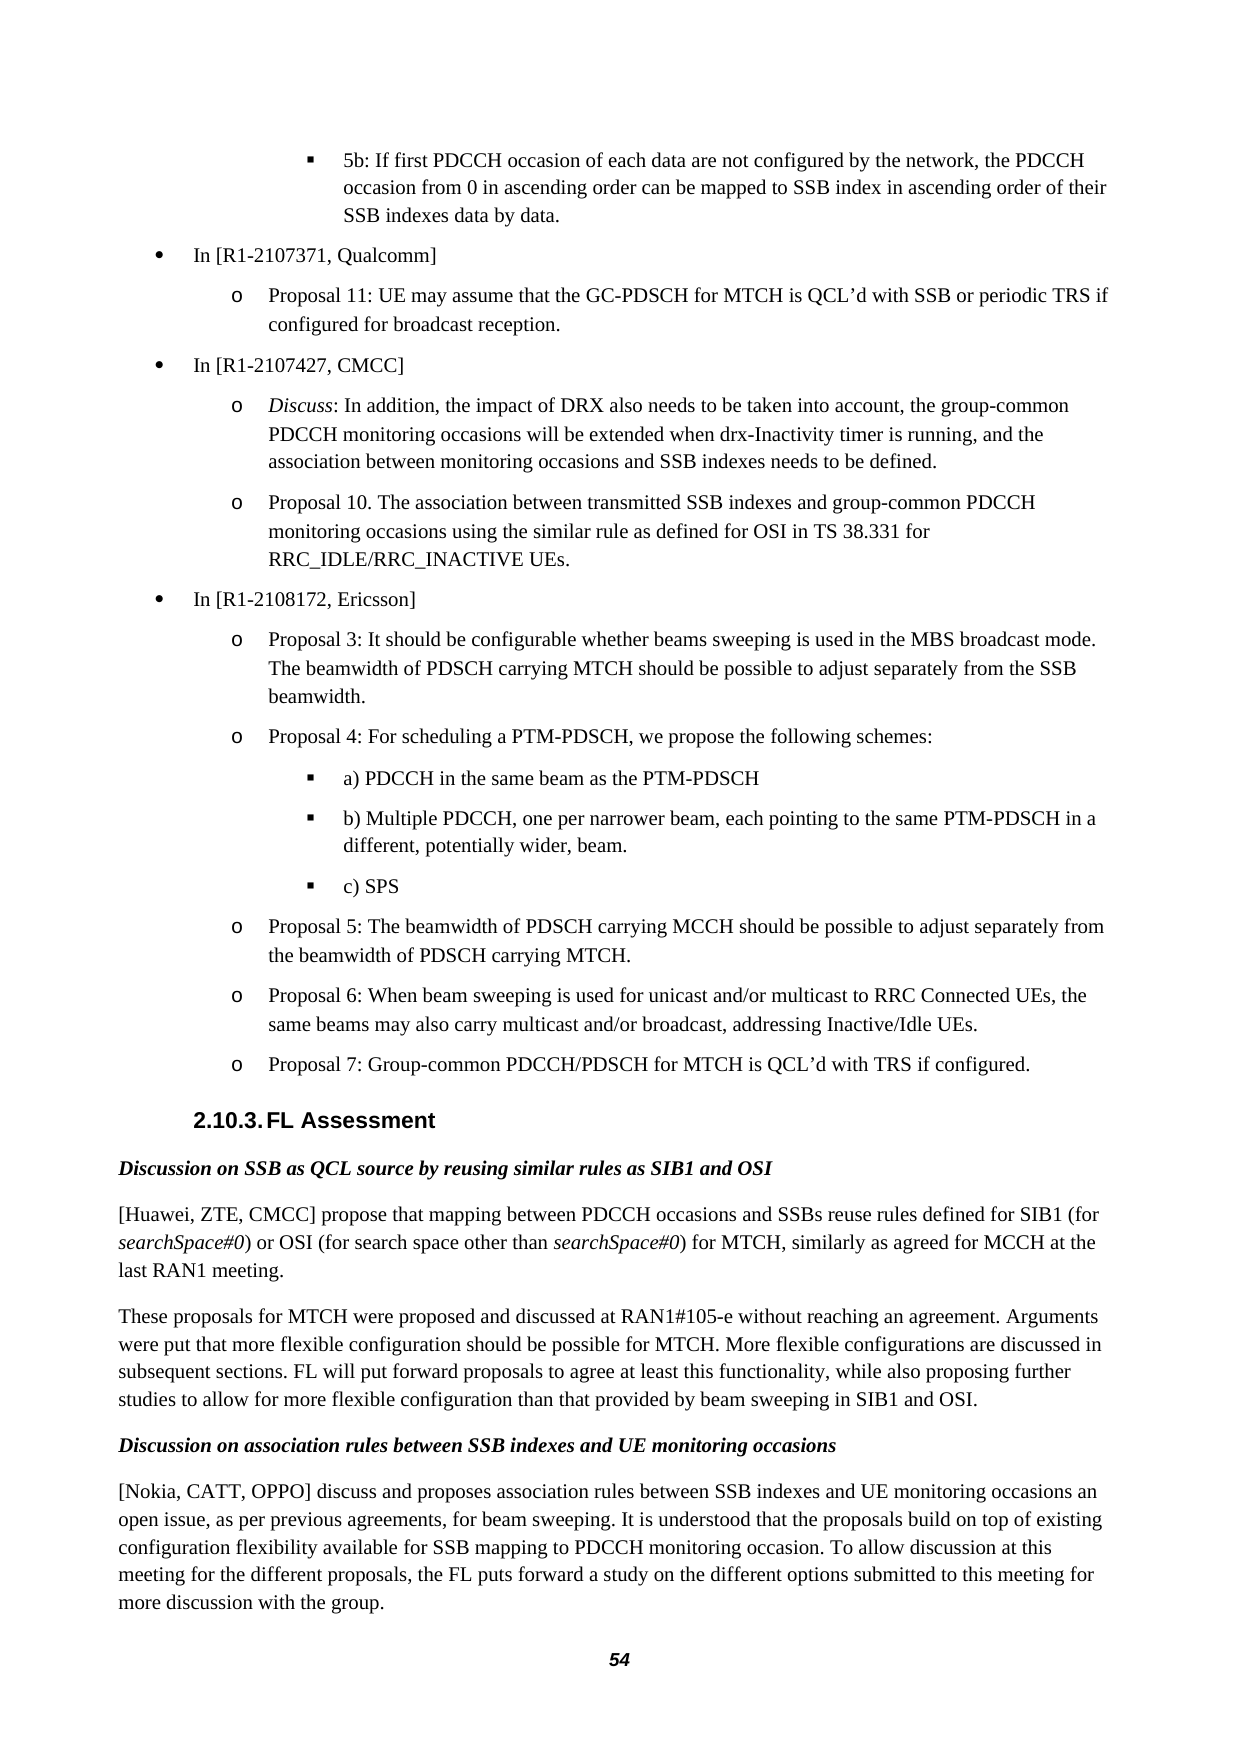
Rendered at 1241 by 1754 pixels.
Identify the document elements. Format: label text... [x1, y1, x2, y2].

list Proposal 7: Group-common PDCCH/PDSCH for MTCH is QCL’d with TRS if configured. [231, 1052, 1122, 1078]
list Proposal 3: It should be configurable whether beams sweeping is used in the MBS broadcast mode. The beamwidth of PDSCH carrying MTCH should be possible to adjust separately from the SSB beamwidth. [231, 627, 1122, 708]
list Proposal 5: The beamwidth of PDSCH carrying MCCH should be possible to adjust separately from the beamwidth of PDSCH carrying MTCH. [231, 914, 1122, 967]
list Proposal 10. The association between transmitted SSB indexes and group-common PDCCH monitoring occasions using the similar rule as defined for OSI in TS 38.331 for RRC_IDLE/RRC_INACTIVE UEs. [231, 489, 1122, 571]
text [Huawei, ZTE, CMCC] propose that mapping between PDCCH occasions and SSBs reuse rules defined for SIB1 (for searchSpace#0) or OSI (for search space other than searchSpace#0) for MTCH, similarly as agreed for MCCH at the last RAN1 meeting. [118, 1202, 1122, 1282]
list 5b: If first PDCCH occasion of each data are not configured by the network, the PDCCH occasion from 0 in ascending order can be mapped to SSB index in ascending order of their SSB indexes data by data. [306, 148, 1122, 227]
list In [R1-2108172, Ericsson] [156, 587, 1122, 611]
list b) Multiple PDCCH, one per narrower beam, each pointing to the same PTM-PDSCH in a different, potentially wider, beam. [306, 806, 1122, 857]
list Proposal 4: For scheduling a PTM-PDSCH, we propose the following schemes: [231, 724, 1122, 749]
subtitle FL Assessment [193, 1107, 1122, 1133]
text Discussion on association rules between SSB indexes and UE monitoring occasions [118, 1433, 1122, 1457]
list In [R1-2107427, CMCC] [156, 352, 1122, 377]
list Proposal 11: UE may assume that the GC-PDSCH for MTCH is QCL’d with SSB or periodic TRS if configured for broadcast reception. [231, 283, 1122, 336]
list c) SPS [306, 873, 1122, 898]
list a) PDCCH in the same beam as the PTM-PDSCH [306, 766, 1122, 790]
text Discussion on SSB as QCL source by reusing similar rules as SIB1 and OSI [118, 1156, 1122, 1180]
list Proposal 6: When beam sweeping is used for unicast and/or multicast to RRC Connected UEs, the same beams may also carry multicast and/or broadcast, addressing Inactive/Idle UEs. [231, 983, 1122, 1036]
list In [R1-2107371, Qualcomm] [156, 243, 1122, 267]
text [Nokia, CATT, OPPO] discuss and proposes association rules between SSB indexes and UE monitoring occasions an open issue, as per previous agreements, for beam sweeping. It is understood that the proposals build on top of existing configuration flexibility available for SSB mapping to PDCCH monitoring occasion. To allow discussion at this meeting for the different proposals, the FL puts forward a study on the different options submitted to this meeting for more discussion with the group. [118, 1479, 1122, 1614]
list Discuss: In addition, the impact of DRX also needs to be taken into account, the group-common PDCCH monitoring occasions will be extended when drx-Inactivity timer is running, and the association between monitoring occasions and SSB indexes needs to be defined. [231, 393, 1122, 473]
text These proposals for MTCH were proposed and discussed at RAN1#105-e without reaching an agreement. Arguments were put that more flexible configuration should be possible for MTCH. More flexible configurations are discussed in subsequent sections. FL will put forward proposals to agree at least this functionality, while also proposing further studies to allow for more flexible configuration than that provided by beam sweeping in SIB1 and OSI. [118, 1304, 1122, 1411]
